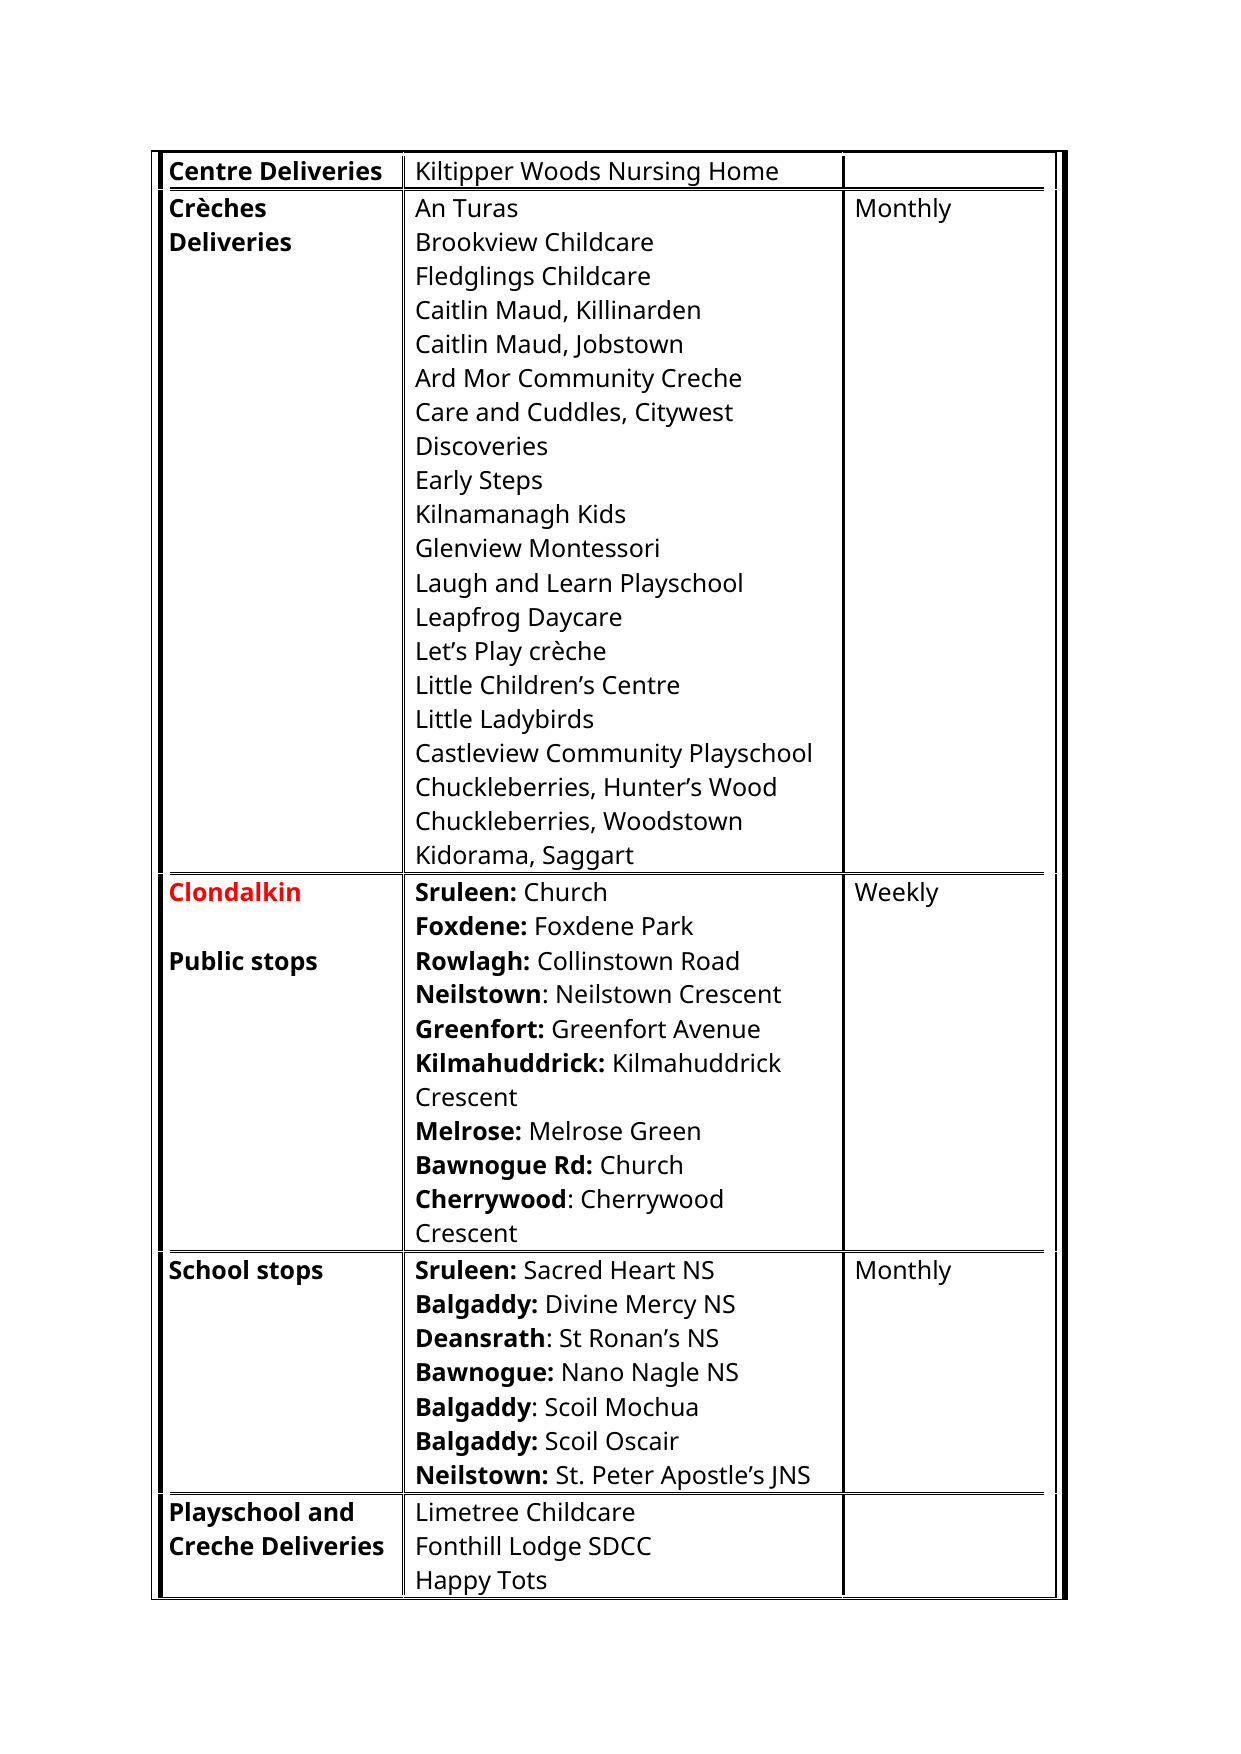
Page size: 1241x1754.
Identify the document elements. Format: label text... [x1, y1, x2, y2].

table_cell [163, 153, 403, 187]
table_cell Monthly [843, 1250, 1061, 1491]
table_cell Sruleen: Sacred Heart NS Balgaddy: Divine Mercy NS Deansrath: St Ronan’s NS Bawnogue: Nano Nagle NS Balgaddy: Scoil Mochua Balgaddy: Scoil Oscair Neilstown: St. Peter Apostle’s JNS [405, 1253, 842, 1491]
table_cell [843, 1491, 1056, 1597]
table_cell Weekly [843, 872, 1061, 1250]
table_cell Crèches Deliveries [163, 187, 402, 872]
table_cell An Turas Brookview Childcare Fledglings Childcare Caitlin Maud, Killinarden Caitlin Maud, Jobstown Ard Mor Community Creche Care and Cuddles, Citywest Discoveries Early Steps Kilnamanagh Kids Glenview Montessori Laugh and Learn Playschool Leapfrog Daycare Let’s Play crèche Little Children’s Centre Little Ladybirds Castleview Community Playschool Chuckleberries, Hunter’s Wood Chuckleberries, Woodstown Kidorama, Saggart [405, 191, 842, 872]
table_cell [1057, 1491, 1061, 1597]
table_cell School stops [157, 1250, 403, 1491]
table_cell Monthly [845, 187, 1056, 872]
table_cell Sruleen: Church Foxdene: Foxdene Park Rowlagh: Neilstown: Neilstown Crescent Greenfort: Greenfort Avenue Kilmahuddrick: Kilmahuddrick Crescent Melrose: Melrose Green Bawnogue Rd: Church Cherrywood: Cherrywood Crescent [405, 875, 842, 1250]
table_cell Clondalkin Public stops [157, 872, 403, 1250]
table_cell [404, 1495, 843, 1597]
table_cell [404, 152, 843, 187]
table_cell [163, 1491, 403, 1597]
table_cell Monthly [843, 153, 1055, 187]
